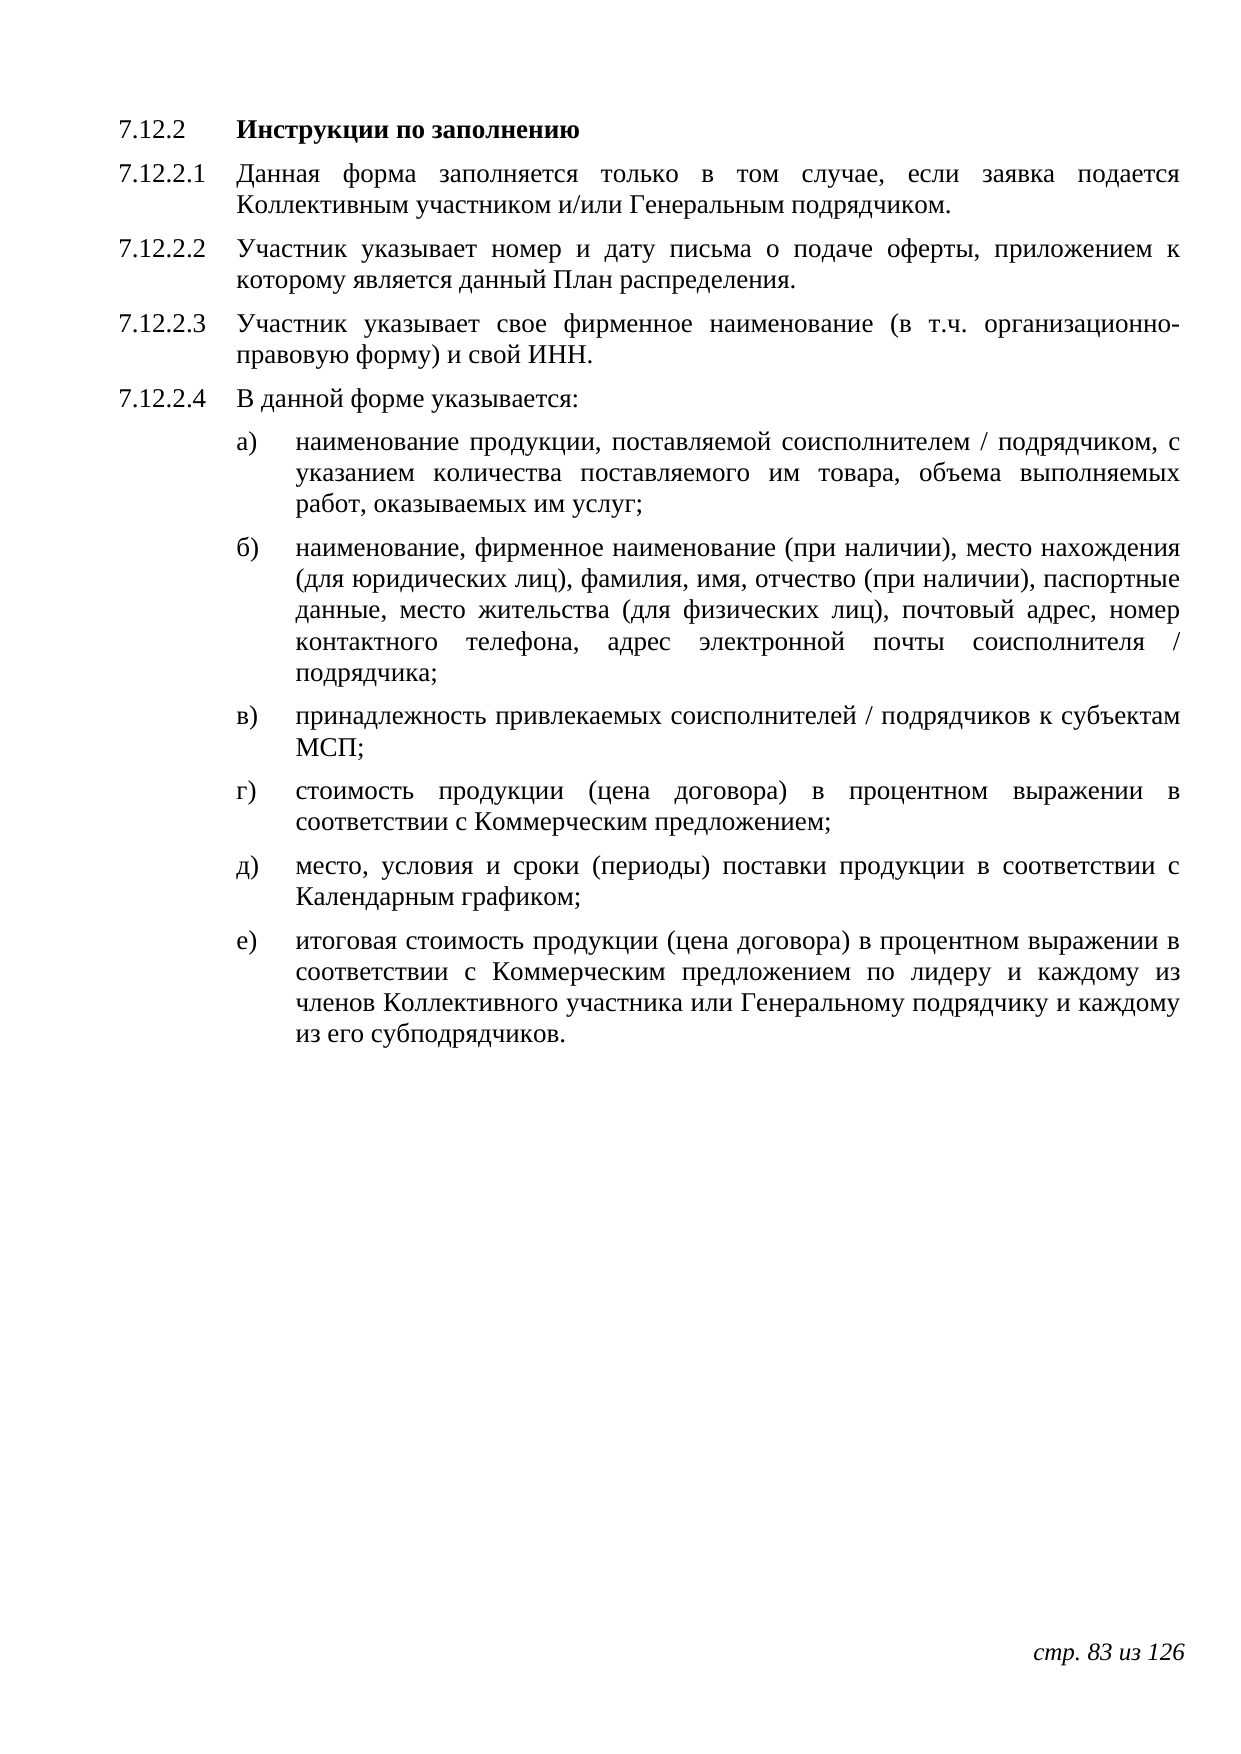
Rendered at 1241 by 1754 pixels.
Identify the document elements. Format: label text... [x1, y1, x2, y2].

list итоговая стоимость продукции (цена договора) в процентном выражении в соответствии с Коммерческим предложением по лидеру и каждому из членов Коллективного участника или Генеральному подрядчику и каждому из его субподрядчиков. [236, 924, 1181, 1048]
text наименование, фирменное наименование (при наличии), место нахождения (для юридических лиц), фамилия, имя, отчество (при наличии), паспортные данные, место жительства (для физических лиц), почтовый адрес, номер контактного телефона, адрес электронной почты соисполнителя / подрядчика; [236, 531, 1181, 687]
text стоимость продукции (цена договора) в процентном выражении в соответствии с Коммерческим предложением; [236, 774, 1181, 837]
text Данная форма заполняется только в том случае, если заявка подается Коллективным участником и/или Генеральным подрядчиком. [118, 157, 1181, 219]
text Участник указывает свое фирменное наименование (в т.ч. организационно-правовую форму) и свой ИНН. [118, 307, 1181, 369]
text наименование продукции, поставляемой соисполнителем / подрядчиком, с указанием количества поставляемого им товара, объема выполняемых работ, оказываемых им услуг; [236, 425, 1181, 519]
text Участник указывает номер и дату письма о подаче оферты, приложением к которому является данный План распределения. [118, 232, 1181, 294]
text Инструкции по заполнению [118, 114, 1181, 145]
text принадлежность привлекаемых соисполнителей / подрядчиков к субъектам МСП; [236, 699, 1181, 762]
text В данной форме указывается: [118, 382, 1181, 413]
text место, условия и сроки (периоды) поставки продукции в соответствии с Календарным графиком; [236, 849, 1181, 911]
